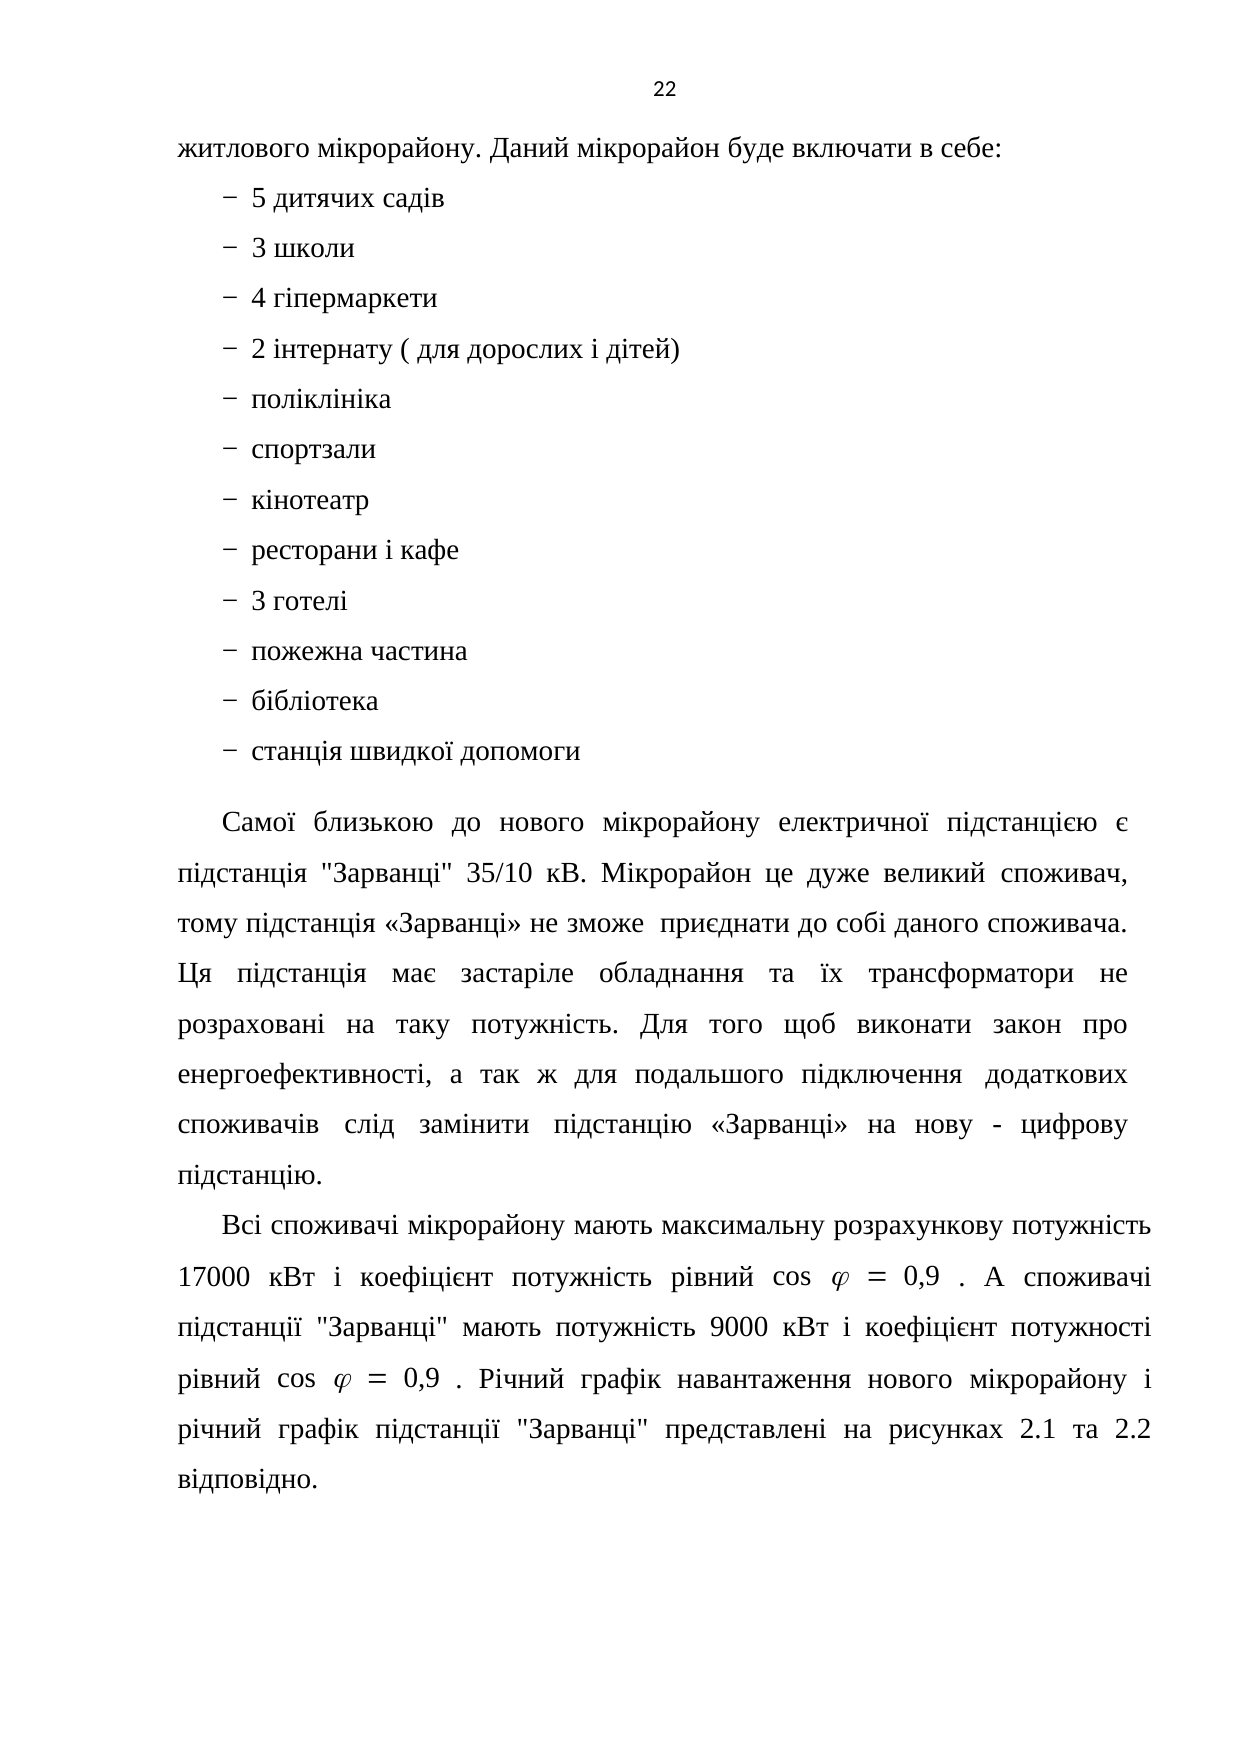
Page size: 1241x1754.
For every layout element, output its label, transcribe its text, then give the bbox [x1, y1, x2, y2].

text − 4 гіпермаркети [177, 281, 1152, 314]
text Всі споживачі мікрорайону мають максимальну розрахункову потужність 17000 кВт і коефіцієнт потужність рівний cos  0,9 . А споживачі підстанції "Зарванці" мають потужність 9000 кВт і коефіцієнт потужності рівний cos  0,9 . Річний графік навантаження нового мікрорайону і річний графік підстанції "Зарванці" представлені на рисунках 2.1 та 2.2 відповідно. [177, 1207, 1152, 1495]
text − спортзали [177, 432, 1152, 465]
text − поліклініка [177, 381, 1152, 415]
text − 5 дитячих садів [177, 180, 1152, 214]
text − пожежна частина [177, 633, 1152, 666]
text − бібліотека [177, 683, 1152, 717]
text − 3 школи [177, 230, 1152, 264]
text − ресторани і кафе [177, 532, 1152, 566]
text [177, 130, 1154, 163]
text − 3 готелі [177, 583, 1152, 616]
text − 2 інтернату ( для дорослих і дітей) [177, 331, 1152, 364]
text Самої близькою до нового мікрорайону електричної підстанцією є підстанція "Зарванці" 35/10 кВ. Мікрорайон це дуже великий споживач, тому підстанція «Зарванці» не зможе приєднати до собі даного споживача. Ця підстанція має застаріле обладнання та їх трансформатори не розраховані на таку потужність. Для того щоб виконати закон про енергоефективності, а так ж для подальшого підключення додаткових споживачів слід замінити підстанцію «Зарванці» на нову - цифрову підстанцію. [177, 804, 1128, 1190]
text − станція швидкої допомоги [177, 733, 1152, 767]
text − кінотеатр [177, 482, 1152, 515]
